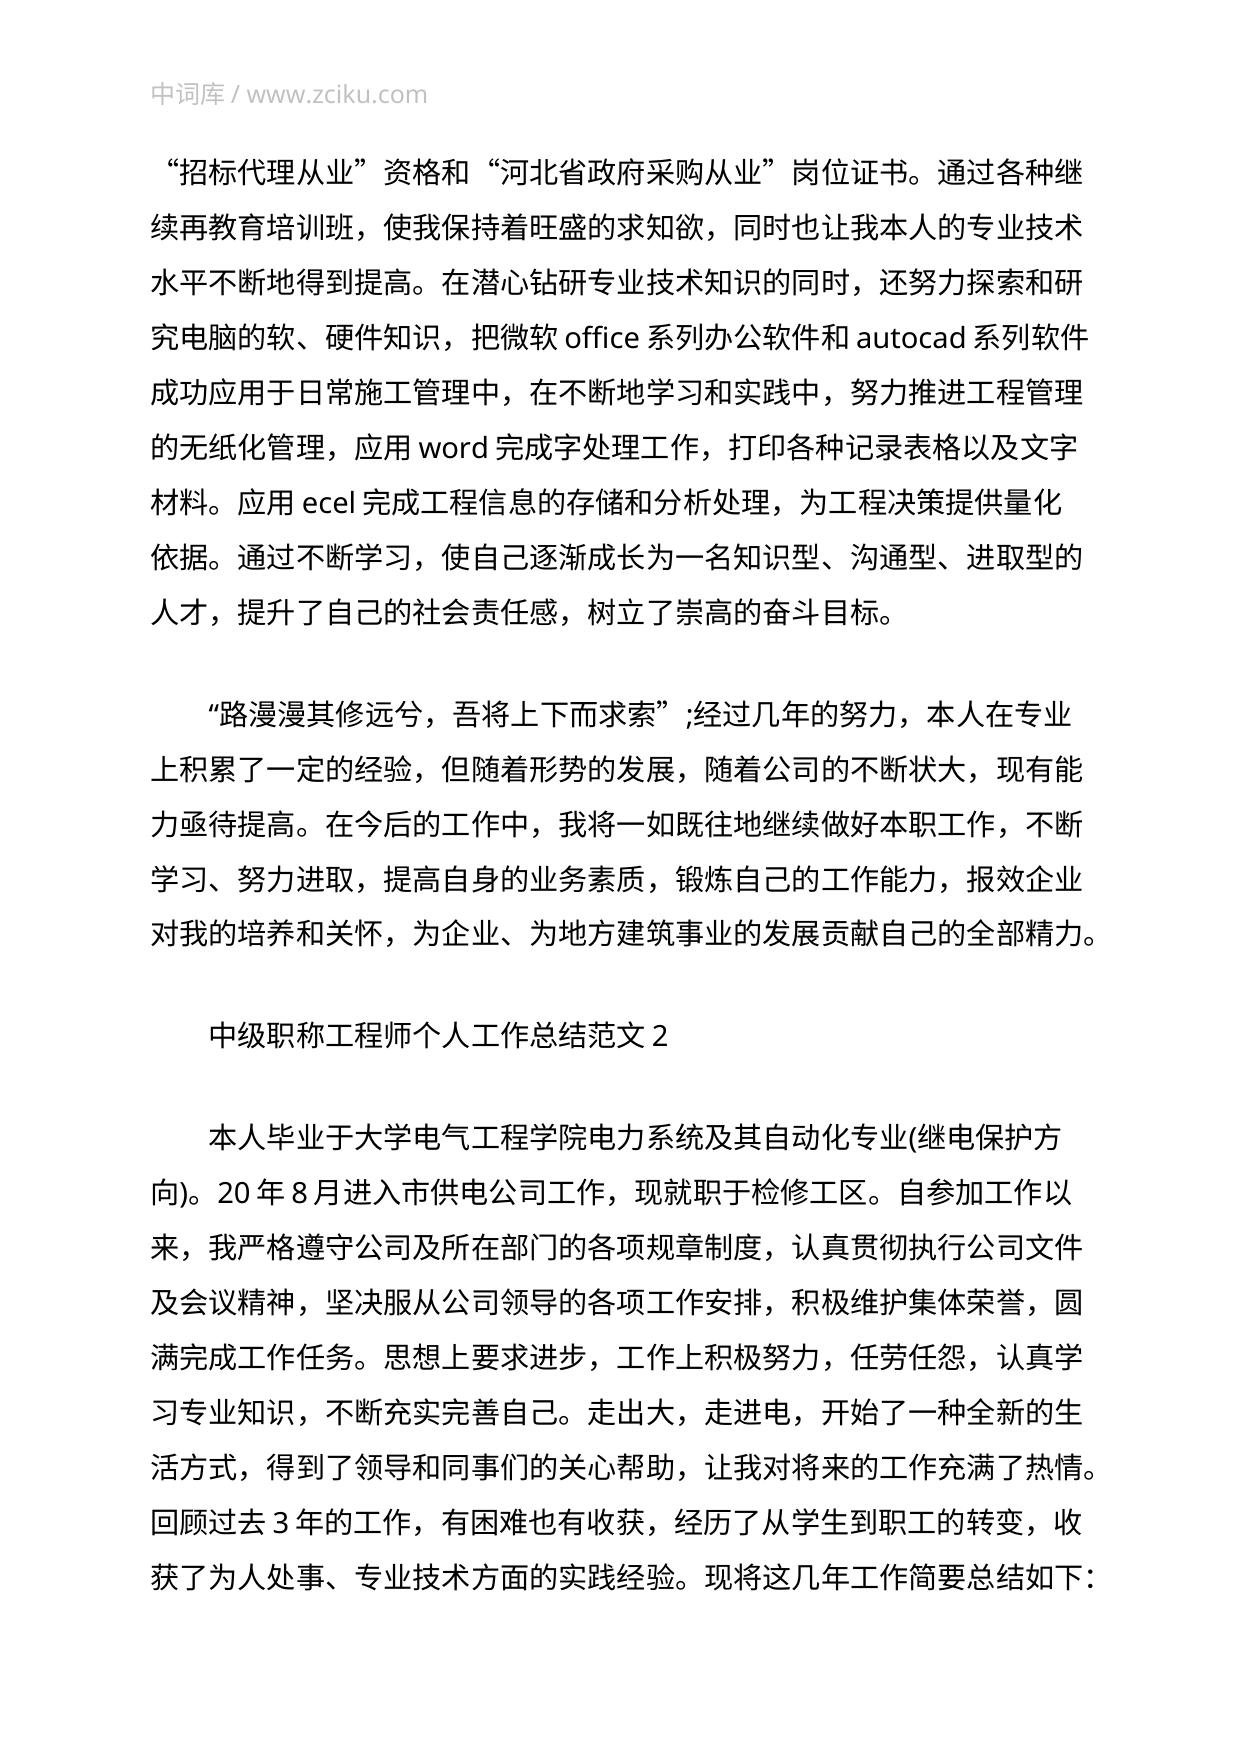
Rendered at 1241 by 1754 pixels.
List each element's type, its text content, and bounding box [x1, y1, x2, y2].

text 中级职称工程师个人工作总结范文2 [150, 1013, 1090, 1055]
text “路漫漫其修远兮，吾将上下而求索”;经过几年的努力，本人在专业上积累了一定的经验，但随着形势的发展，随着公司的不断状大，现有能力亟待提高。在今后的工作中，我将一如既往地继续做好本职工作，不断学习、努力进取，提高自身的业务素质，锻炼自己的工作能力，报效企业对我的培养和关怀，为企业、为地方建筑事业的发展贡献自己的全部精力。 [150, 691, 1090, 953]
text 本人毕业于大学电气工程学院电力系统及其自动化专业(继电保护方向)。20年8月进入市供电公司工作，现就职于检修工区。自参加工作以来，我严格遵守公司及所在部门的各项规章制度，认真贯彻执行公司文件及会议精神，坚决服从公司领导的各项工作安排，积极维护集体荣誉，圆满完成工作任务。思想上要求进步，工作上积极努力，任劳任怨，认真学习专业知识，不断充实完善自己。走出大，走进电，开始了一种全新的生活方式，得到了领导和同事们的关心帮助，让我对将来的工作充满了热情。回顾过去3年的工作，有困难也有收获，经历了从学生到职工的转变，收获了为人处事、专业技术方面的实践经验。现将这几年工作简要总结如下： [150, 1115, 1090, 1596]
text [150, 150, 1090, 632]
